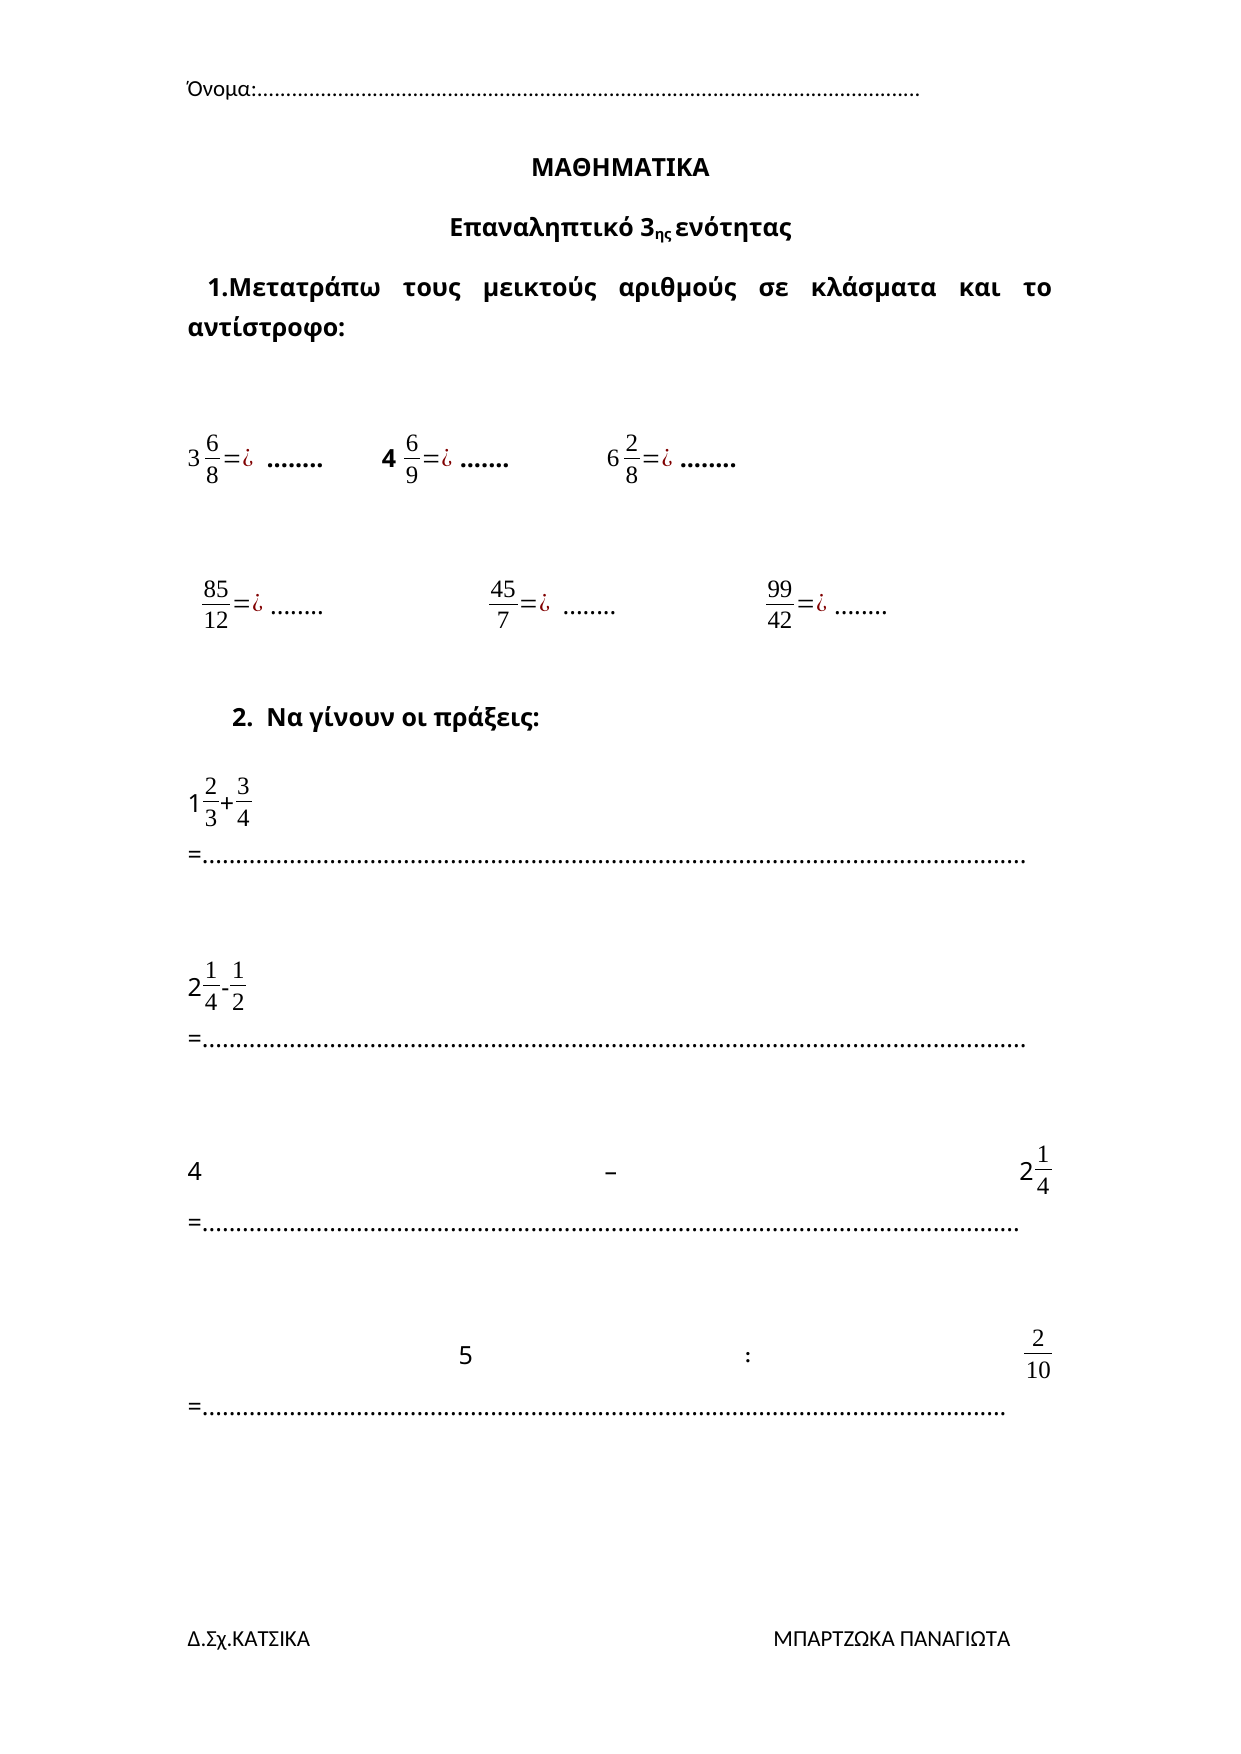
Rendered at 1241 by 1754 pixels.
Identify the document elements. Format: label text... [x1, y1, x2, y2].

text 4 – 2 =.......................................................................................................................... [187, 1141, 1053, 1239]
text ........ ........ ........ [187, 576, 1053, 674]
text Επαναληπτικό 3ης ενότητας [187, 210, 1053, 244]
list 2. Να γίνουν οι πράξεις: [232, 699, 1053, 734]
text 5 ∶ =........................................................................................................................ [187, 1325, 1053, 1423]
text ........ 4 ....... ........ [187, 429, 1053, 489]
text 1+=........................................................................................................................... [187, 773, 1053, 871]
text 2-=........................................................................................................................... [187, 957, 1053, 1055]
text ΜΑΘΗΜΑΤΙΚΑ [187, 150, 1053, 184]
text 1.Μετατράπω τους μεικτούς αριθμούς σε κλάσματα και το αντίστροφο: [187, 270, 1053, 343]
